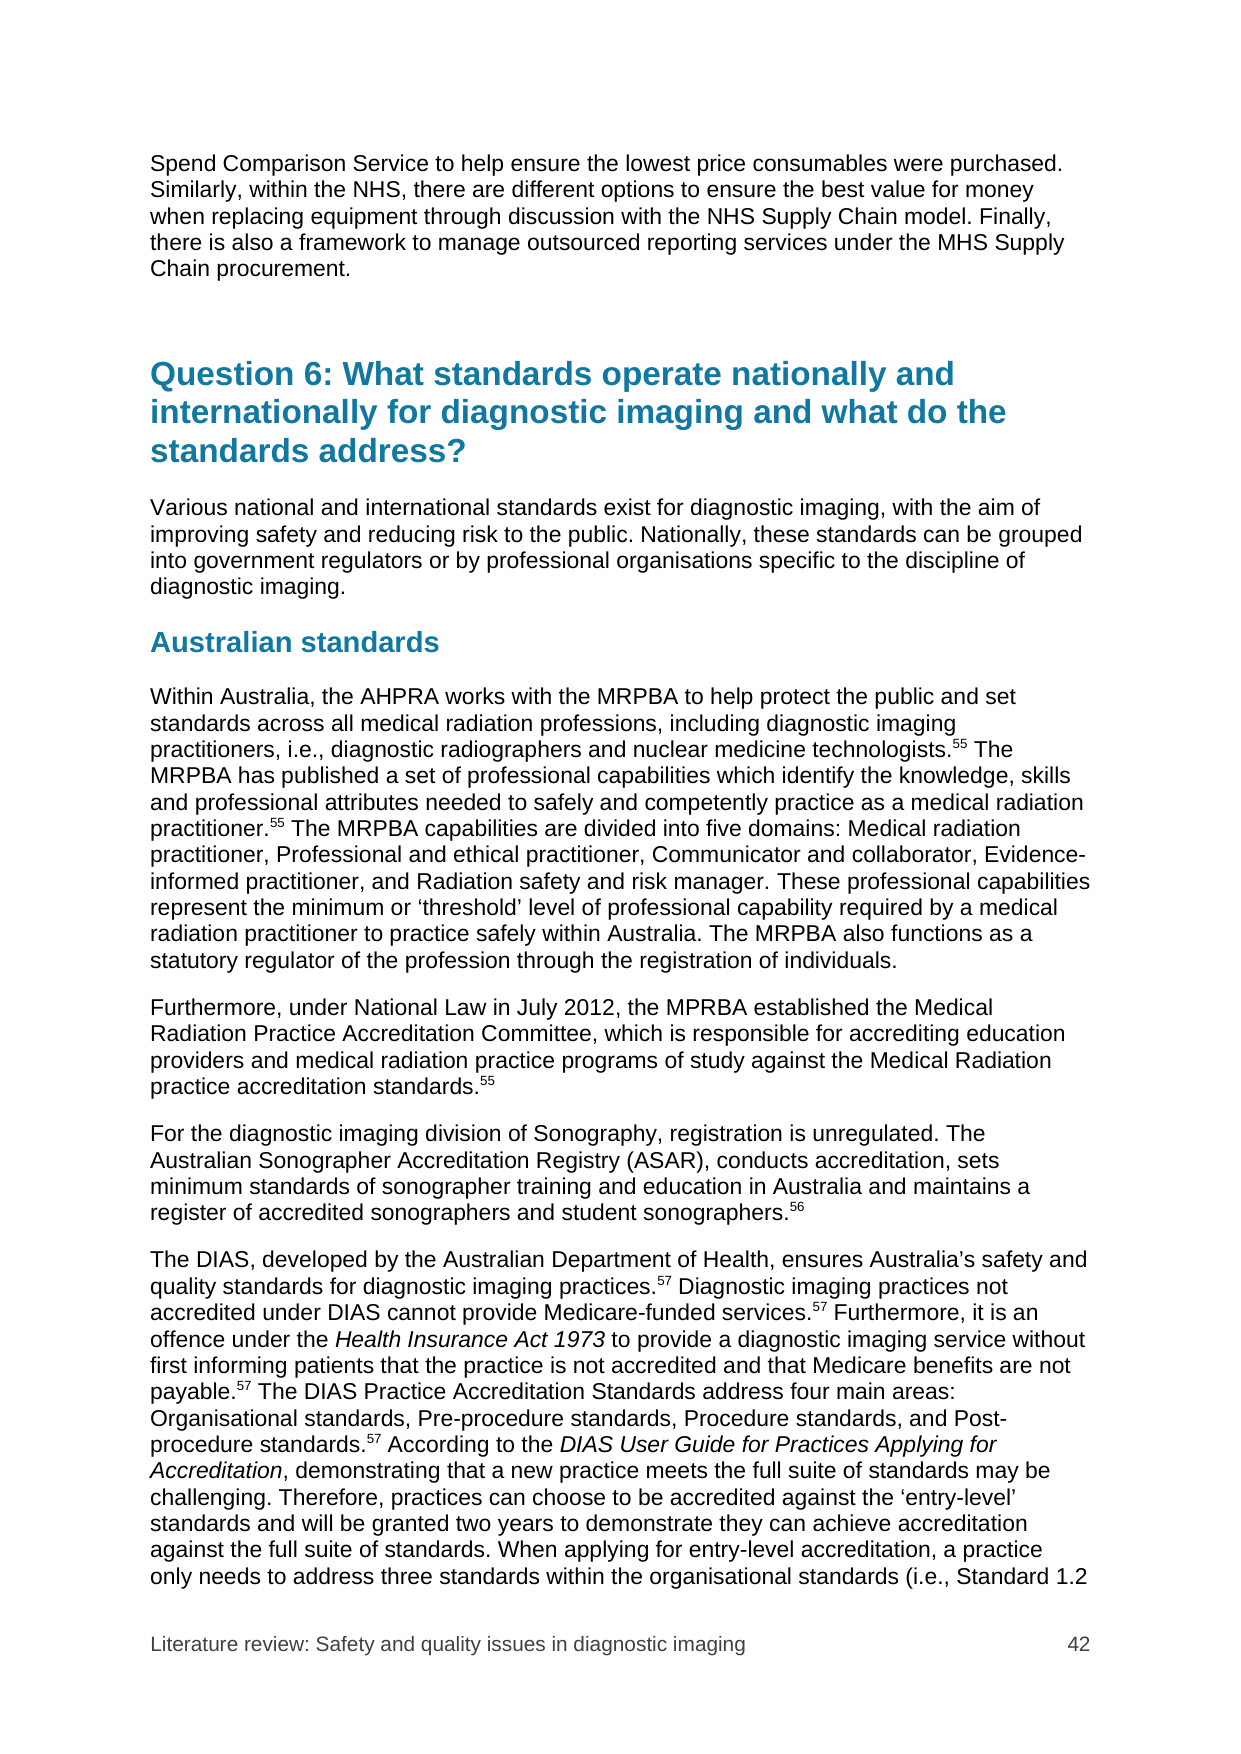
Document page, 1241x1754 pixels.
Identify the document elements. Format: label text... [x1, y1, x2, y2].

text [150, 1246, 1090, 1589]
text Furthermore, under National Law in July 2012, the MPRBA established the Medical Radiation Practice Accreditation Committee, which is responsible for accrediting education providers and medical radiation practice programs of study against the Medical Radiation practice accreditation standards.55 [150, 994, 1090, 1099]
subtitle Question 6: What standards operate nationally and internationally for diagnostic imaging and what do the standards address? [150, 354, 1090, 469]
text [150, 150, 1090, 282]
text Various national and international standards exist for diagnostic imaging, with the aim of improving safety and reducing risk to the public. Nationally, these standards can be grouped into government regulators or by professional organisations specific to the discipline of diagnostic imaging. [150, 494, 1090, 600]
text Within Australia, the AHPRA works with the MRPBA to help protect the public and set standards across all medical radiation professions, including diagnostic imaging practitioners, i.e., diagnostic radiographers and nuclear medicine technologists.55 The MRPBA has published a set of professional capabilities which identify the knowledge, skills and professional attributes needed to safely and competently practice as a medical radiation practitioner.55 The MRPBA capabilities are divided into five domains: Medical radiation practitioner, Professional and ethical practitioner, Communicator and collaborator, Evidence-informed practitioner, and Radiation safety and risk manager. These professional capabilities represent the minimum or ‘threshold’ level of professional capability required by a medical radiation practitioner to practice safely within Australia. The MRPBA also functions as a statutory regulator of the profession through the registration of individuals. [150, 683, 1090, 973]
subtitle Australian standards [150, 625, 1090, 658]
text For the diagnostic imaging division of Sonography, registration is unregulated. The Australian Sonographer Accreditation Registry (ASAR), conducts accreditation, sets minimum standards of sonographer training and education in Australia and maintains a register of accredited sonographers and student sonographers.56 [150, 1120, 1090, 1226]
